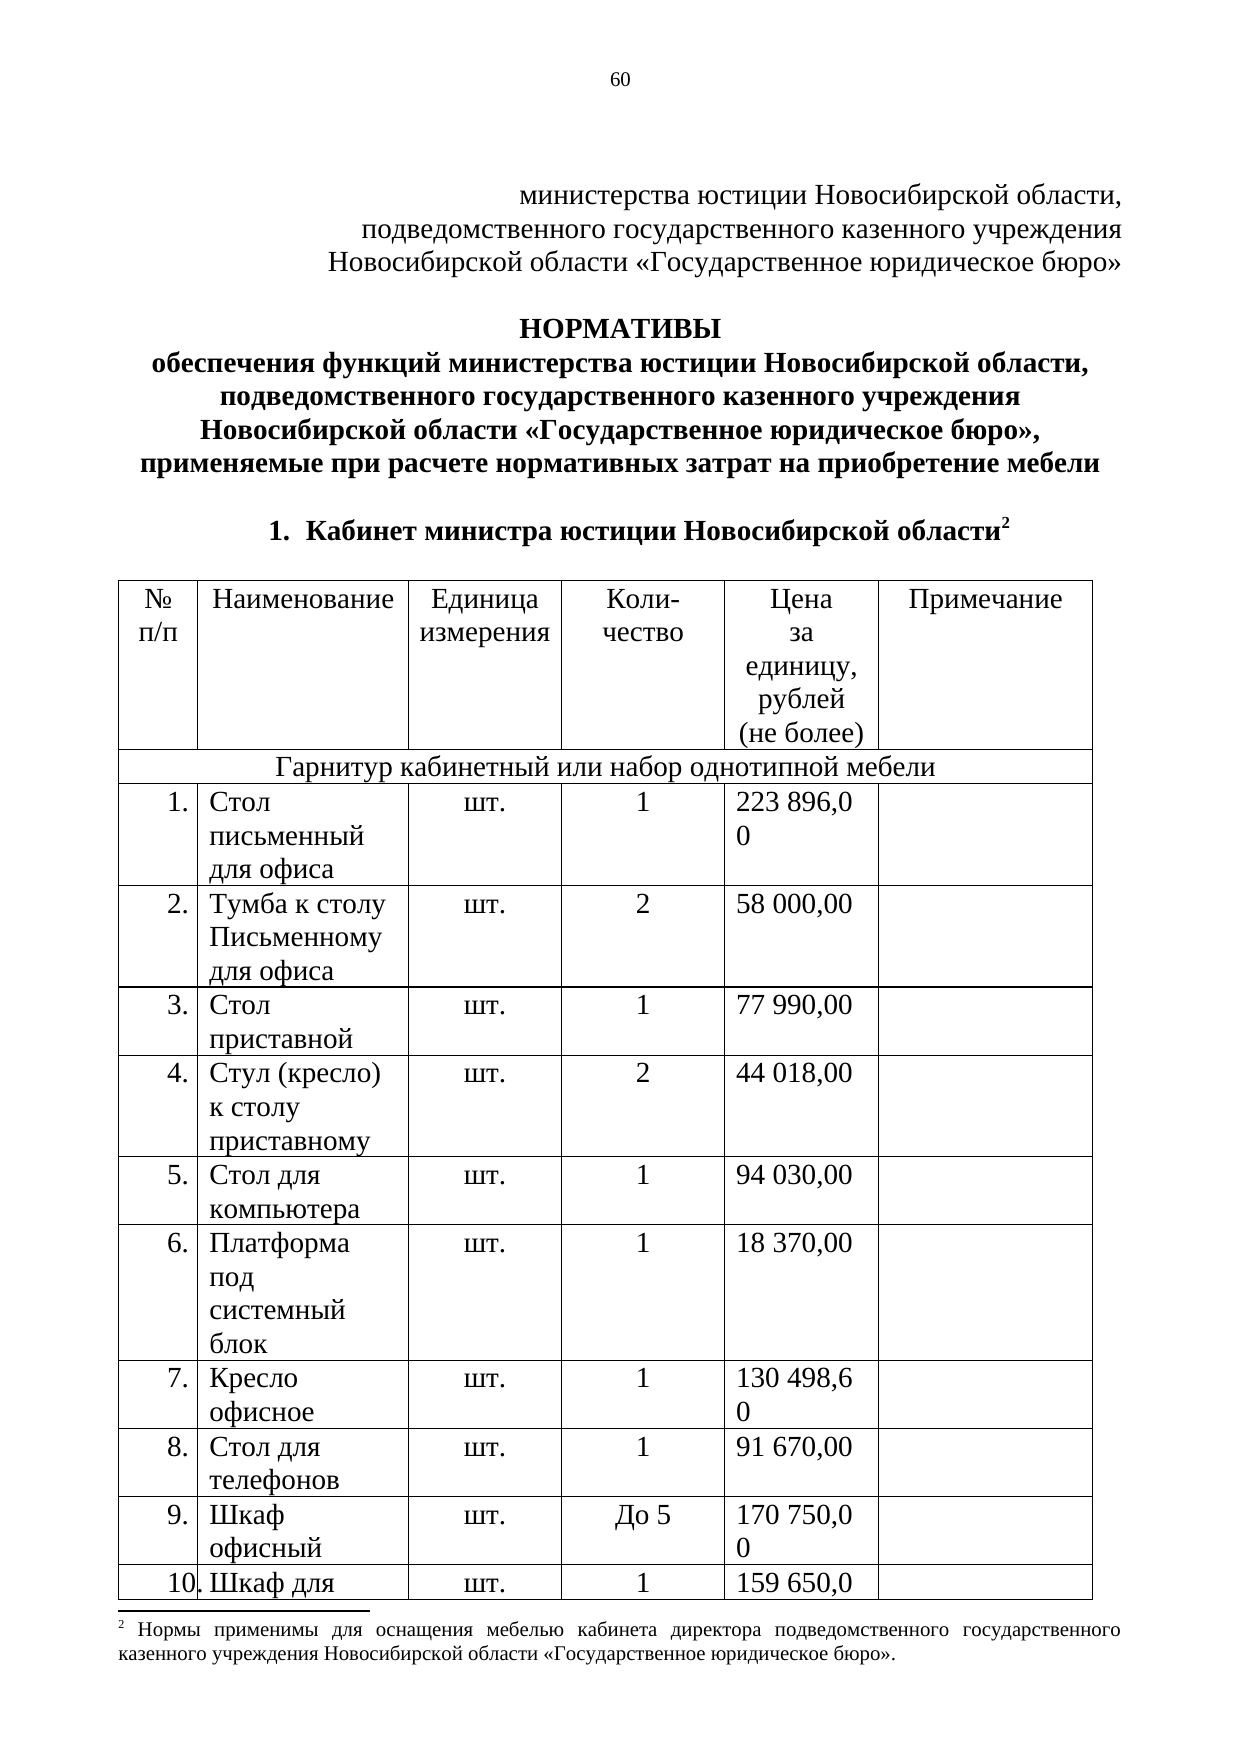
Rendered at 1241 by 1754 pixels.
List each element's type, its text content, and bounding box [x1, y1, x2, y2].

table_cell 77 990,00 [725, 988, 878, 1054]
table_cell Стол для телефонов [198, 1429, 408, 1496]
table_cell Шкаф для одежды [198, 1565, 408, 1598]
table_cell [119, 1497, 197, 1564]
table_cell 1 [562, 988, 724, 1054]
table_cell шт. [409, 988, 561, 1054]
table_header Единица измерения [409, 581, 561, 748]
table_cell Стол письменный для офиса [198, 784, 408, 885]
table_header № п/п [119, 581, 197, 748]
table_cell шт. [409, 1429, 561, 1496]
table_cell [879, 1157, 1092, 1224]
table_cell [119, 1056, 197, 1156]
table_cell [879, 1361, 1092, 1428]
title НОРМАТИВЫ [118, 311, 1122, 345]
table_header Коли- чество [562, 581, 724, 748]
table_cell [879, 1225, 1092, 1359]
table_cell Кресло офисное [198, 1361, 408, 1428]
table_cell шт. [409, 1565, 561, 1598]
table_cell Тумба к столу Письменному для офиса [198, 886, 408, 986]
table_cell [879, 988, 1092, 1054]
table_cell [119, 988, 197, 1054]
table_cell Стол для компьютера [198, 1157, 408, 1224]
table_cell 1 [562, 1565, 724, 1598]
table_cell [879, 886, 1092, 986]
table_cell 1 [562, 1429, 724, 1496]
table_cell 58 000,00 [725, 886, 878, 986]
text министерства юстиции Новосибирской области, [118, 177, 1122, 211]
table_cell Стол приставной [198, 988, 408, 1054]
table_cell шт. [409, 1056, 561, 1156]
title обеспечения функций министерства юстиции Новосибирской области, подведомственного государственного казенного учреждения Новосибирской области «Государственное юридическое бюро», применяемые при расчете нормативных затрат на приобретение мебели [118, 345, 1122, 479]
table_cell шт. [409, 1225, 561, 1359]
table_cell 18 370,00 [725, 1225, 878, 1359]
table_cell [119, 1429, 197, 1496]
table_cell шт. [409, 1361, 561, 1428]
table_cell [879, 1056, 1092, 1156]
table_cell 91 670,00 [725, 1429, 878, 1496]
table_cell 1 [562, 1225, 724, 1359]
table_cell [119, 1157, 197, 1224]
table_cell [879, 784, 1092, 885]
table_cell 130 498,60 [725, 1361, 878, 1428]
table_cell [879, 1429, 1092, 1496]
table_cell [879, 1497, 1092, 1564]
table_cell Платформа под системный блок [198, 1225, 408, 1359]
table_cell шт. [409, 1497, 561, 1564]
table_cell 223 896,00 [725, 784, 878, 885]
table_cell 2 [562, 1056, 724, 1156]
table_cell [119, 784, 197, 885]
table_cell Гарнитур кабинетный или набор однотипной мебели [119, 750, 1092, 783]
table_cell шт. [409, 784, 561, 885]
table_cell Стул (кресло) к столу приставному [198, 1056, 408, 1156]
table_cell [879, 1565, 1092, 1598]
table_cell [119, 886, 197, 986]
table_cell 1 [562, 1157, 724, 1224]
table_cell 1 [562, 1361, 724, 1428]
table_cell Шкаф офисный [198, 1497, 408, 1564]
table_cell 2 [562, 886, 724, 986]
text подведомственного государственного казенного учреждения Новосибирской области «Государственное юридическое бюро» [118, 211, 1122, 278]
table_cell 44 018,00 [725, 1056, 878, 1156]
table_cell 159 650,00 [725, 1565, 878, 1598]
table_header Наименование [198, 581, 408, 748]
table_header Цена за единицу, рублей (не более) [725, 581, 878, 748]
title Кабинет министра юстиции Новосибирской области [156, 513, 1122, 546]
table_header Примечание [879, 581, 1092, 748]
table_cell 170 750,00 [725, 1497, 878, 1564]
table_cell До 5 [562, 1497, 724, 1564]
table_cell [119, 1225, 197, 1359]
table_cell шт. [409, 1157, 561, 1224]
table_cell [119, 1361, 197, 1428]
table_cell [119, 1565, 197, 1598]
table_cell 1 [562, 784, 724, 885]
table_cell шт. [409, 886, 561, 986]
table_cell 94 030,00 [725, 1157, 878, 1224]
